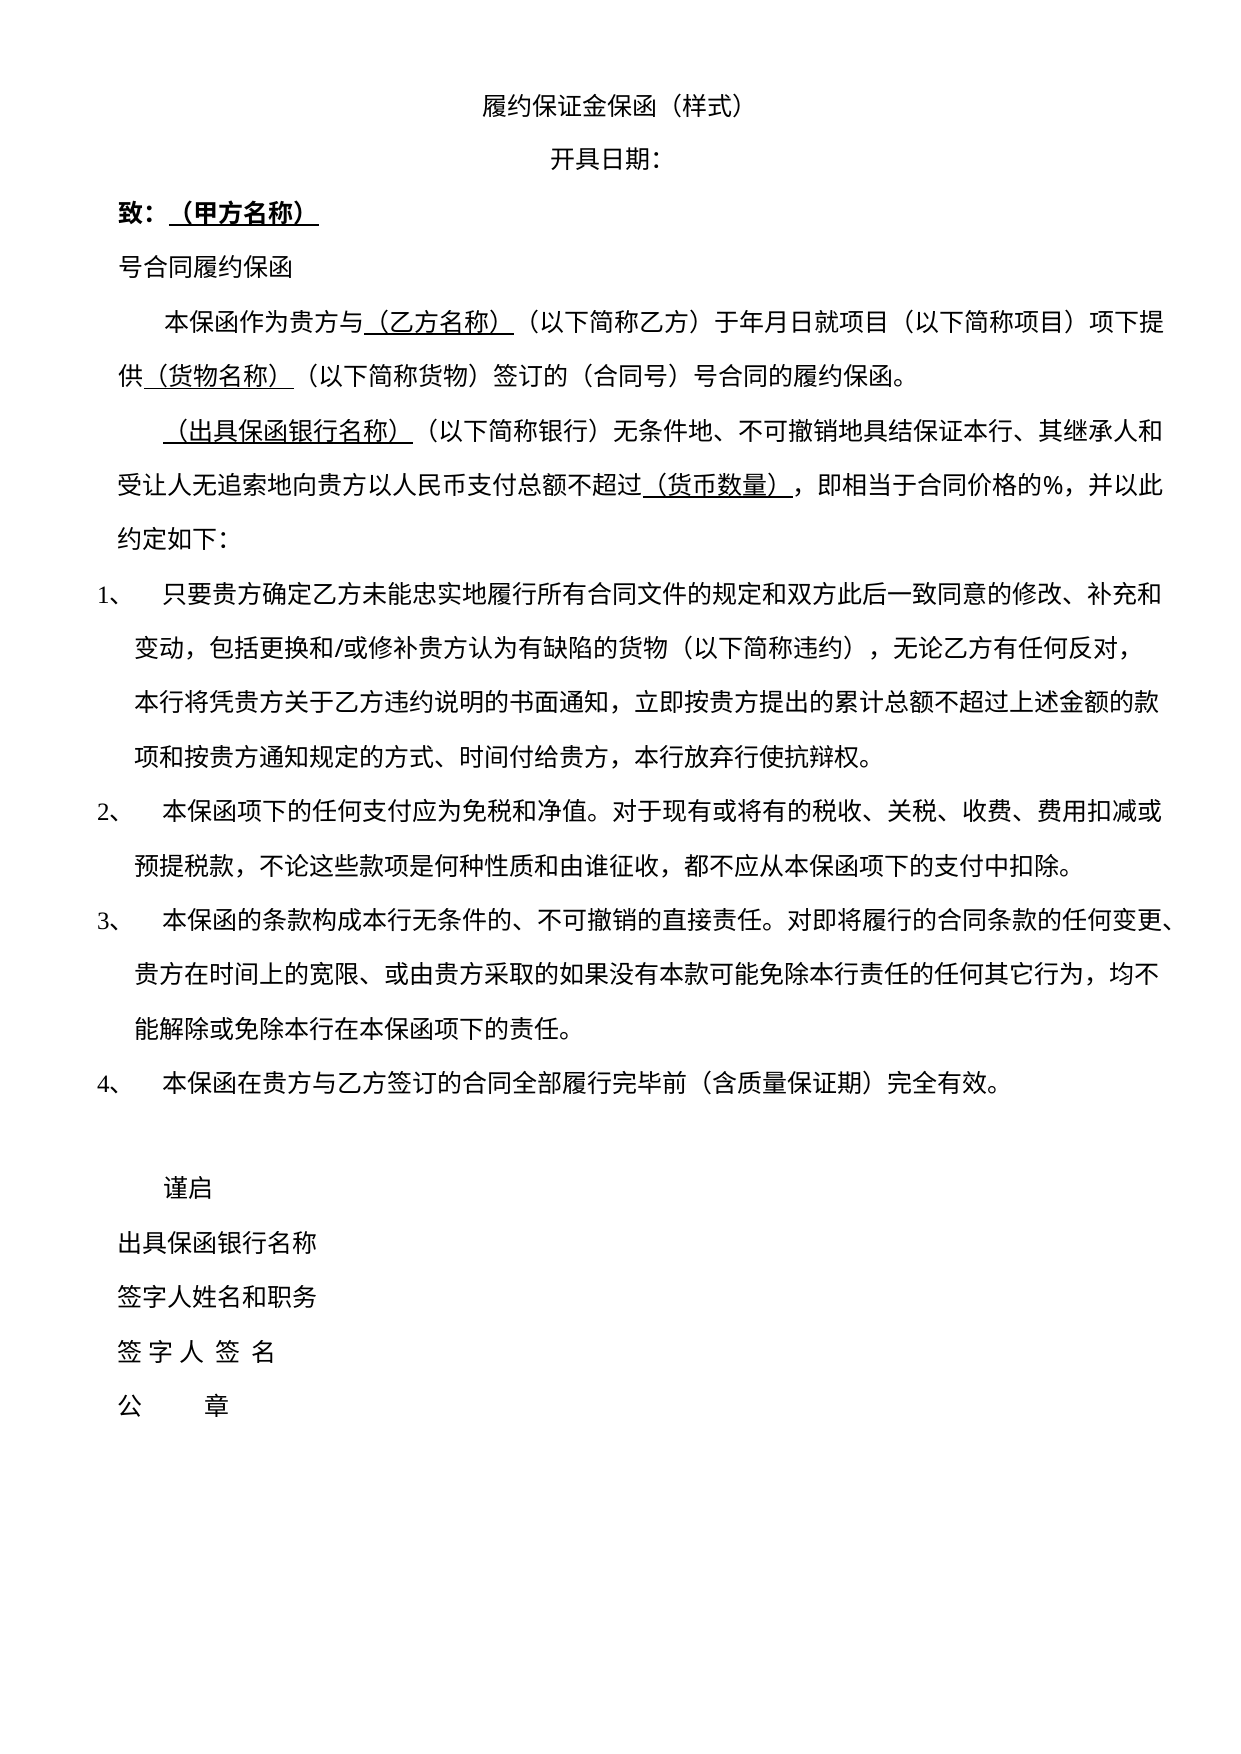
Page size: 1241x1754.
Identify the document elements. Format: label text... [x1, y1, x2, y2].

text 致：（甲方名称） [119, 193, 1165, 230]
text 签 字 人 签 名 [118, 1332, 1165, 1368]
text （出具保函银行名称）（以下简称银行）无条件地、不可撤销地具结保证本行、其继承人和受让人无追索地向贵方以人民币支付总额不超过（货币数量），即相当于合同价格的%，并以此约定如下： [118, 411, 1165, 556]
list 本保函项下的任何支付应为免税和净值。对于现有或将有的税收、关税、收费、费用扣减或预提税款，不论这些款项是何种性质和由谁征收，都不应从本保函项下的支付中扣除。 [97, 792, 1165, 882]
text 谨启 [118, 1169, 1165, 1205]
text 履约保证金保函（样式） [75, 87, 1165, 123]
text 号合同履约保函 [119, 248, 1165, 284]
text 本保函作为贵方与（乙方名称）（以下简称乙方）于年月日就项目（以下简称项目）项下提供（货物名称）（以下简称货物）签订的（合同号）号合同的履约保函。 [119, 302, 1165, 393]
text 签字人姓名和职务 [118, 1278, 1165, 1314]
list 本保函在贵方与乙方签订的合同全部履行完毕前（含质量保证期）完全有效。 [97, 1063, 1165, 1100]
list 只要贵方确定乙方未能忠实地履行所有合同文件的规定和双方此后一致同意的修改、补充和变动，包括更换和/或修补贵方认为有缺陷的货物（以下简称违约），无论乙方有任何反对，本行将凭贵方关于乙方违约说明的书面通知，立即按贵方提出的累计总额不超过上述金额的款项和按贵方通知规定的方式、时间付给贵方，本行放弃行使抗辩权。 [97, 574, 1165, 773]
text 开具日期： [75, 139, 1165, 175]
text 出具保函银行名称 [118, 1223, 1165, 1259]
text 公 章 [118, 1386, 1165, 1423]
list 本保函的条款构成本行无条件的、不可撤销的直接责任。对即将履行的合同条款的任何变更、贵方在时间上的宽限、或由贵方采取的如果没有本款可能免除本行责任的任何其它行为，均不能解除或免除本行在本保函项下的责任。 [97, 900, 1165, 1045]
